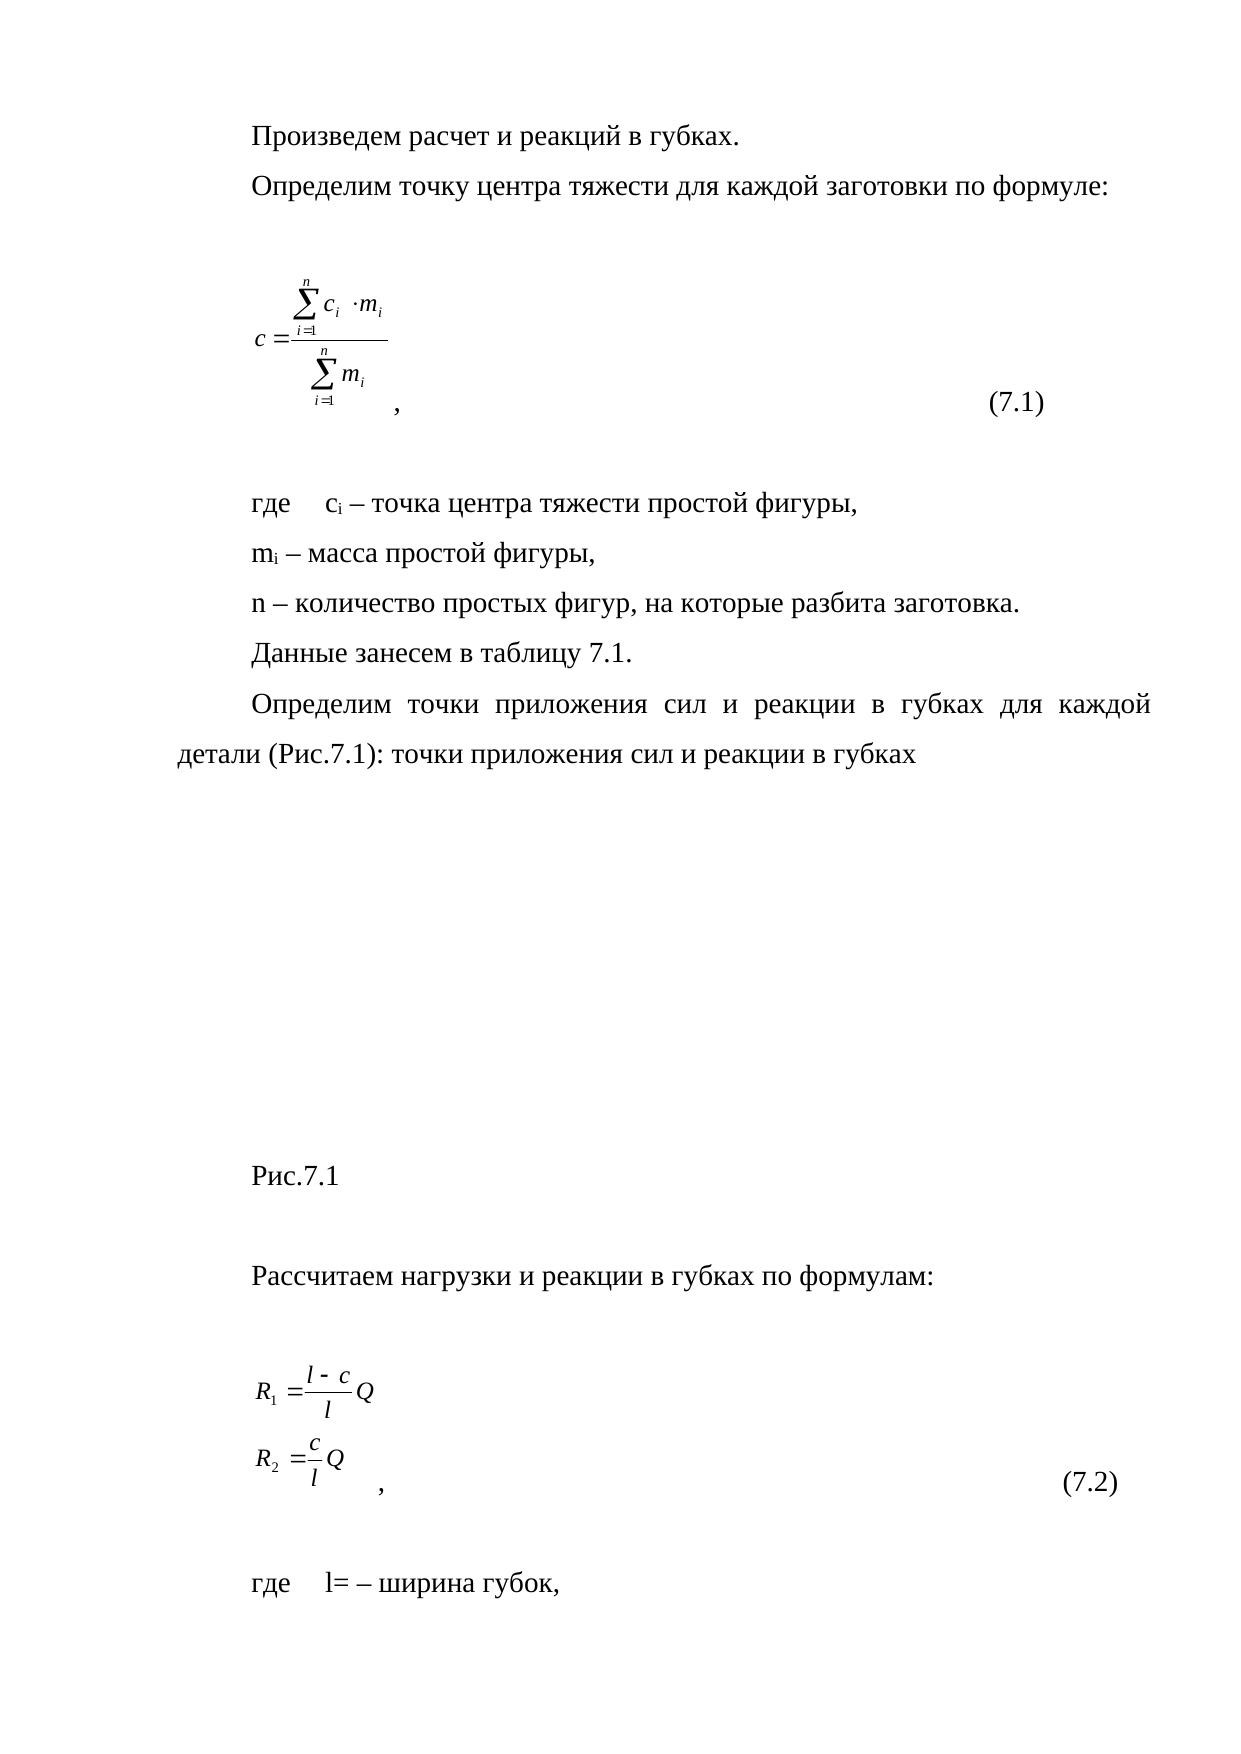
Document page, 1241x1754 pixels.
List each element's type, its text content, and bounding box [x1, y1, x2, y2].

text где сi – точка центра тяжести простой фигуры, [177, 485, 1152, 518]
text , (7.1) [177, 269, 1152, 418]
text Данные занесем в таблицу 7.1. [177, 636, 1152, 669]
text Определим точки приложения сил и реакции в губках для каждой детали (Рис.7.1): точки приложения сил и реакции в губках [177, 686, 1152, 770]
text , (7.2) [177, 1359, 1152, 1498]
text Рис.7.1 [177, 1158, 1152, 1191]
text Произведем расчет и реакций в губках. [177, 118, 1152, 152]
text mi – масса простой фигуры, [177, 535, 1152, 568]
text где l= – ширина губок, [177, 1565, 1152, 1599]
text Рассчитаем нагрузки и реакции в губках по формулам: [177, 1258, 1152, 1292]
text n – количество простых фигур, на которые разбита заготовка. [177, 585, 1152, 619]
text Определим точку центра тяжести для каждой заготовки по формуле: [177, 168, 1152, 202]
